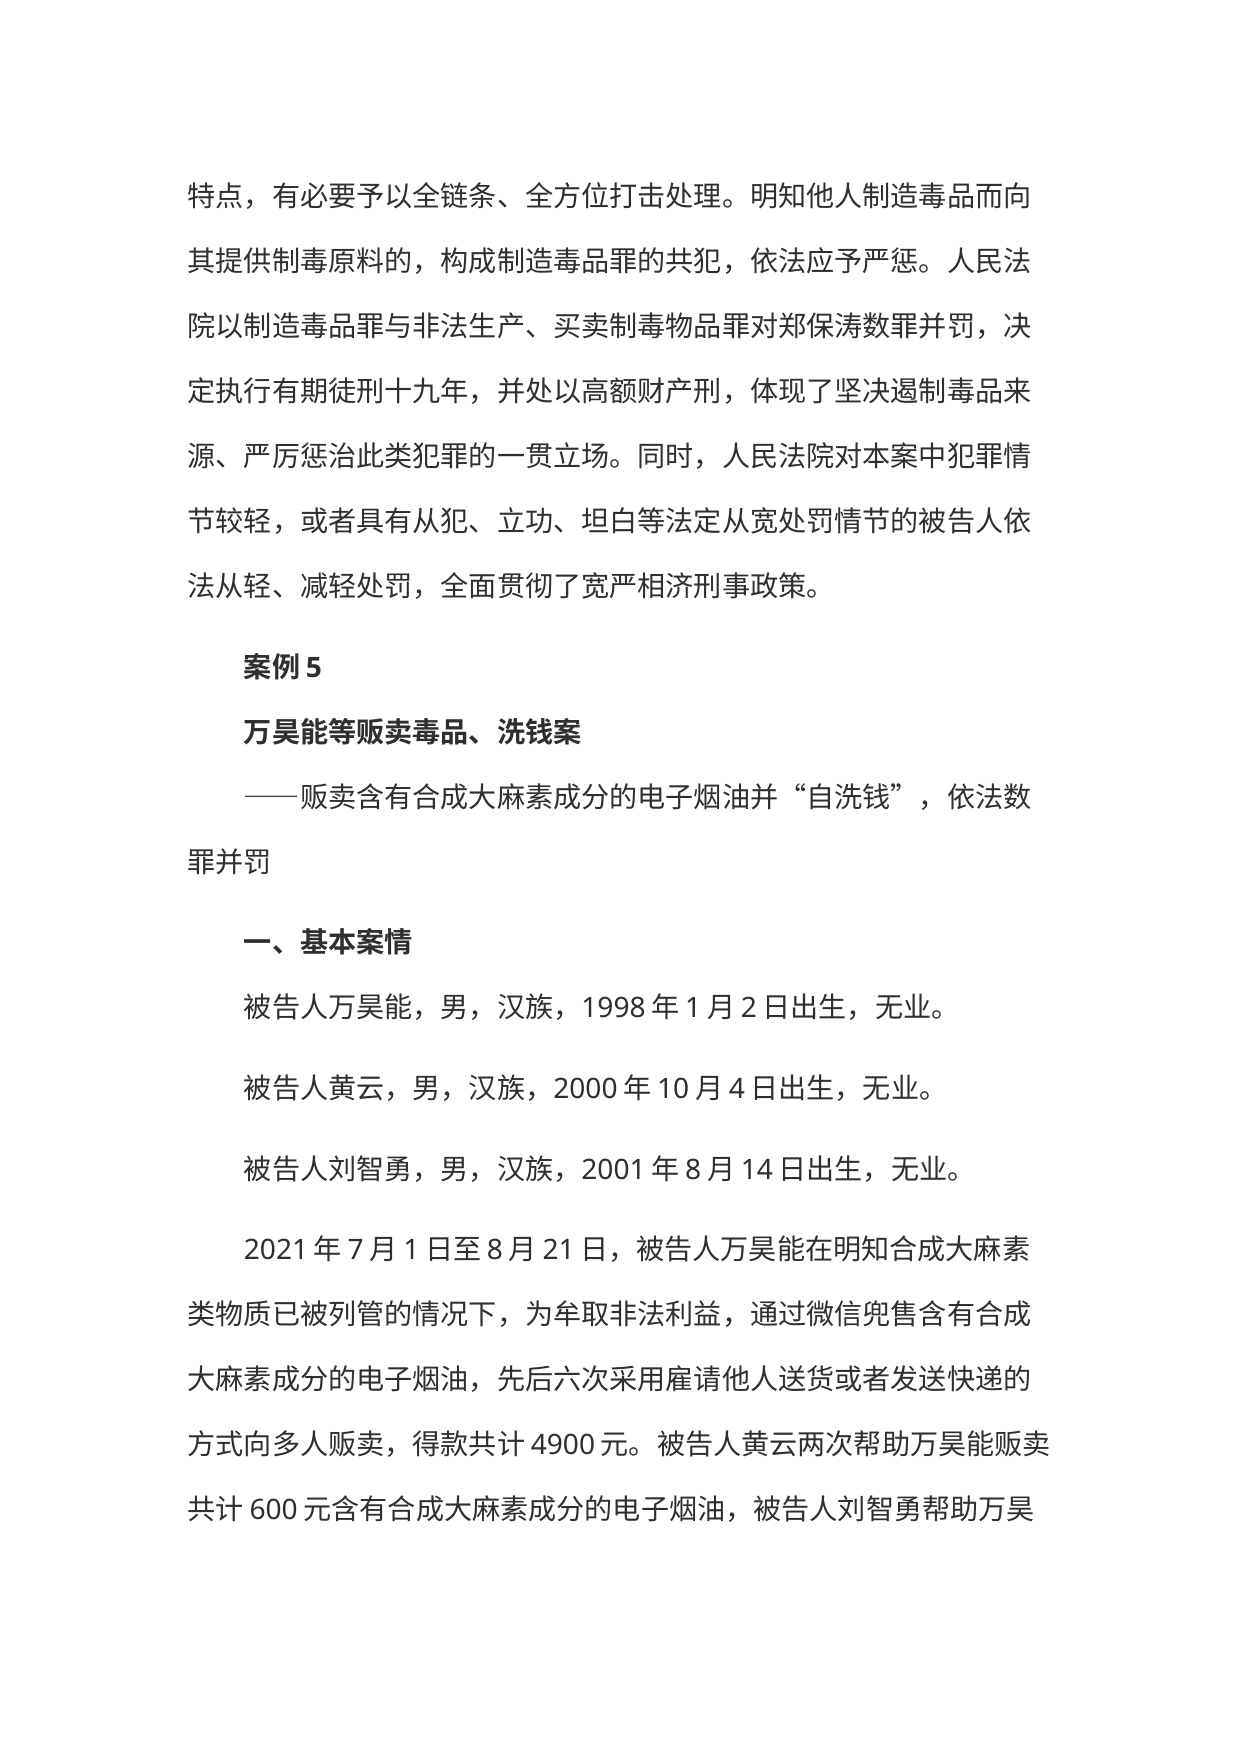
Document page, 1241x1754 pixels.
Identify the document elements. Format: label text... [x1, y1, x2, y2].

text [187, 1215, 1053, 1540]
text 被告人万昊能，男，汉族，1998年1月2日出生，无业。 [187, 973, 1053, 1038]
text 一、基本案情 [187, 908, 1053, 973]
text 被告人黄云，男，汉族，2000年10月4日出生，无业。 [187, 1054, 1053, 1119]
text ——贩卖含有合成大麻素成分的电子烟油并“自洗钱”，依法数罪并罚 [187, 763, 1053, 893]
text 万昊能等贩卖毒品、洗钱案 [187, 698, 1053, 763]
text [187, 162, 1053, 617]
text 被告人刘智勇，男，汉族，2001年8月14日出生，无业。 [187, 1134, 1053, 1199]
text 案例5 [187, 633, 1053, 698]
